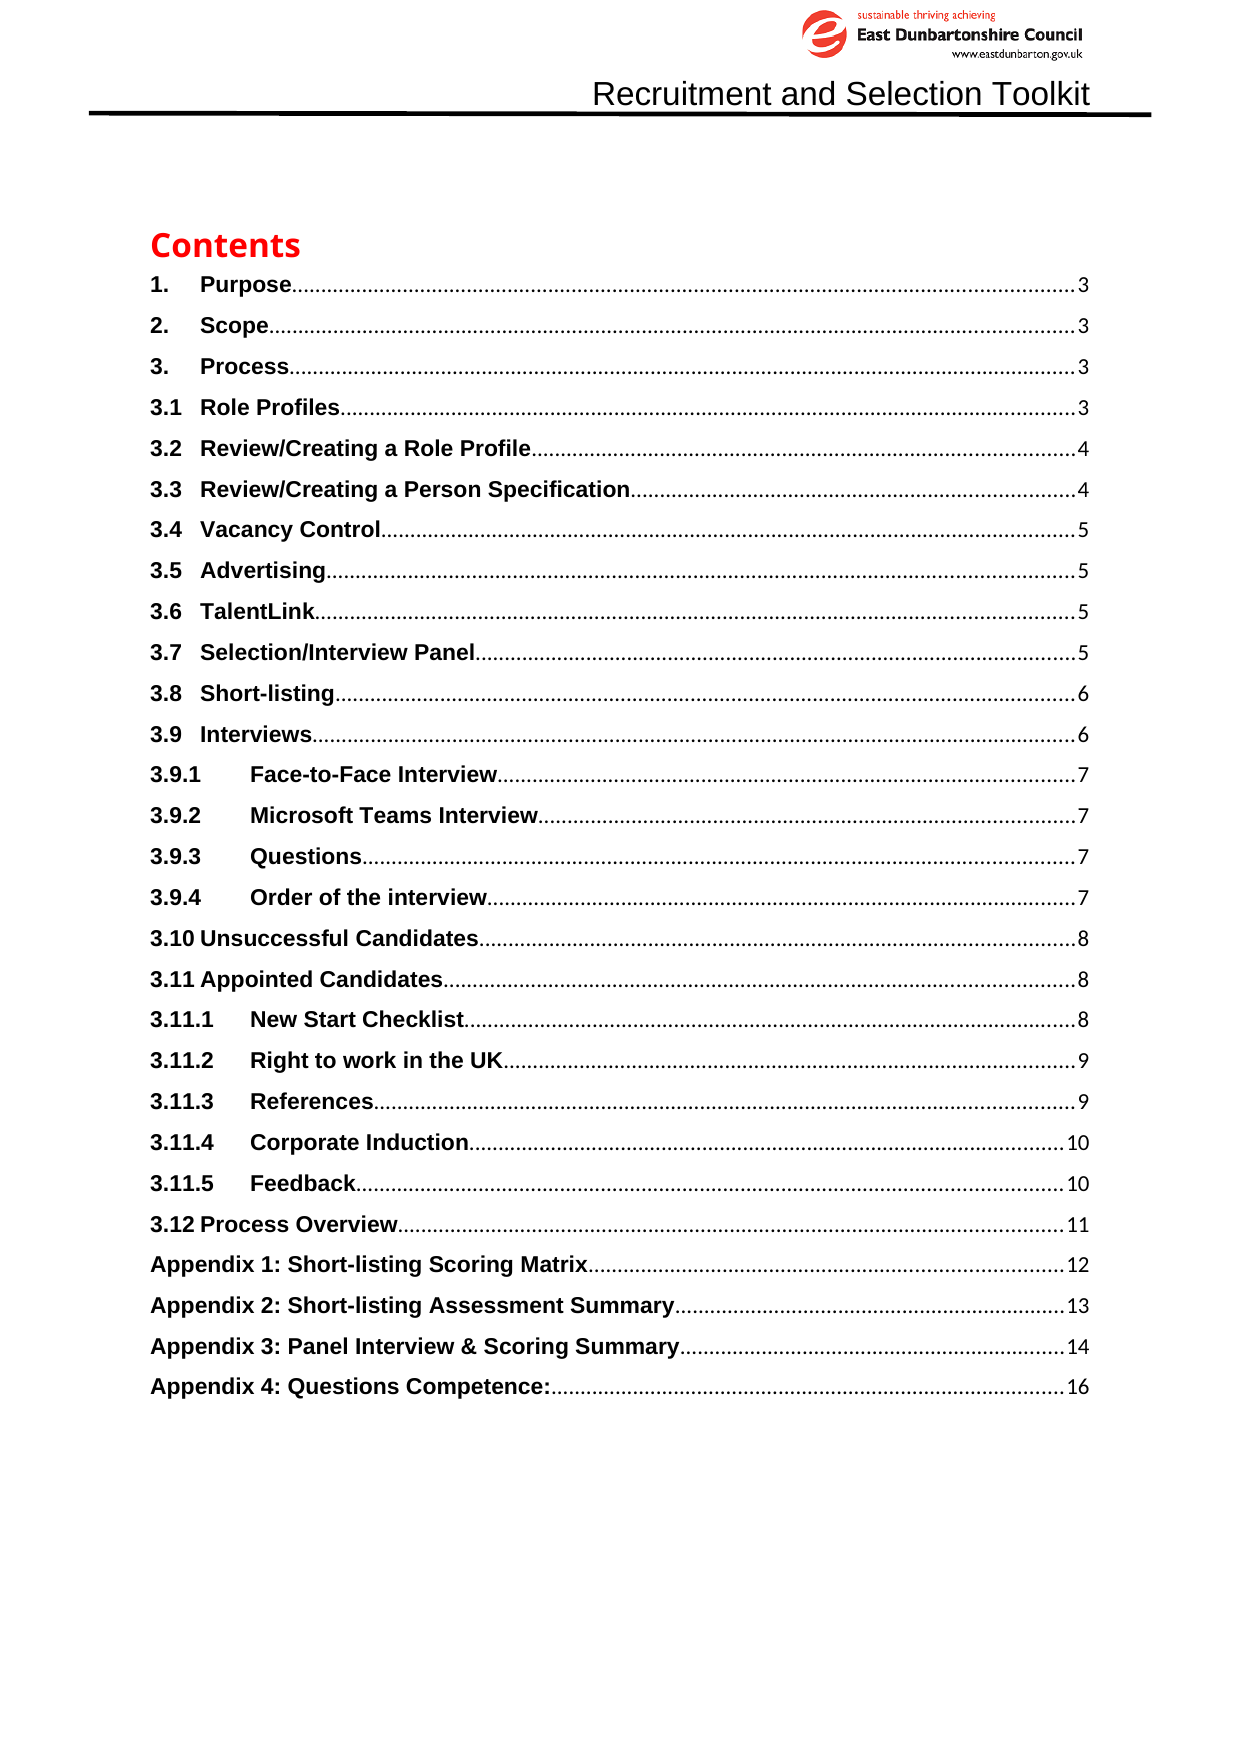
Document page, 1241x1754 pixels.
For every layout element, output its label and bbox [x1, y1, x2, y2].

picture [795, 6, 1090, 67]
